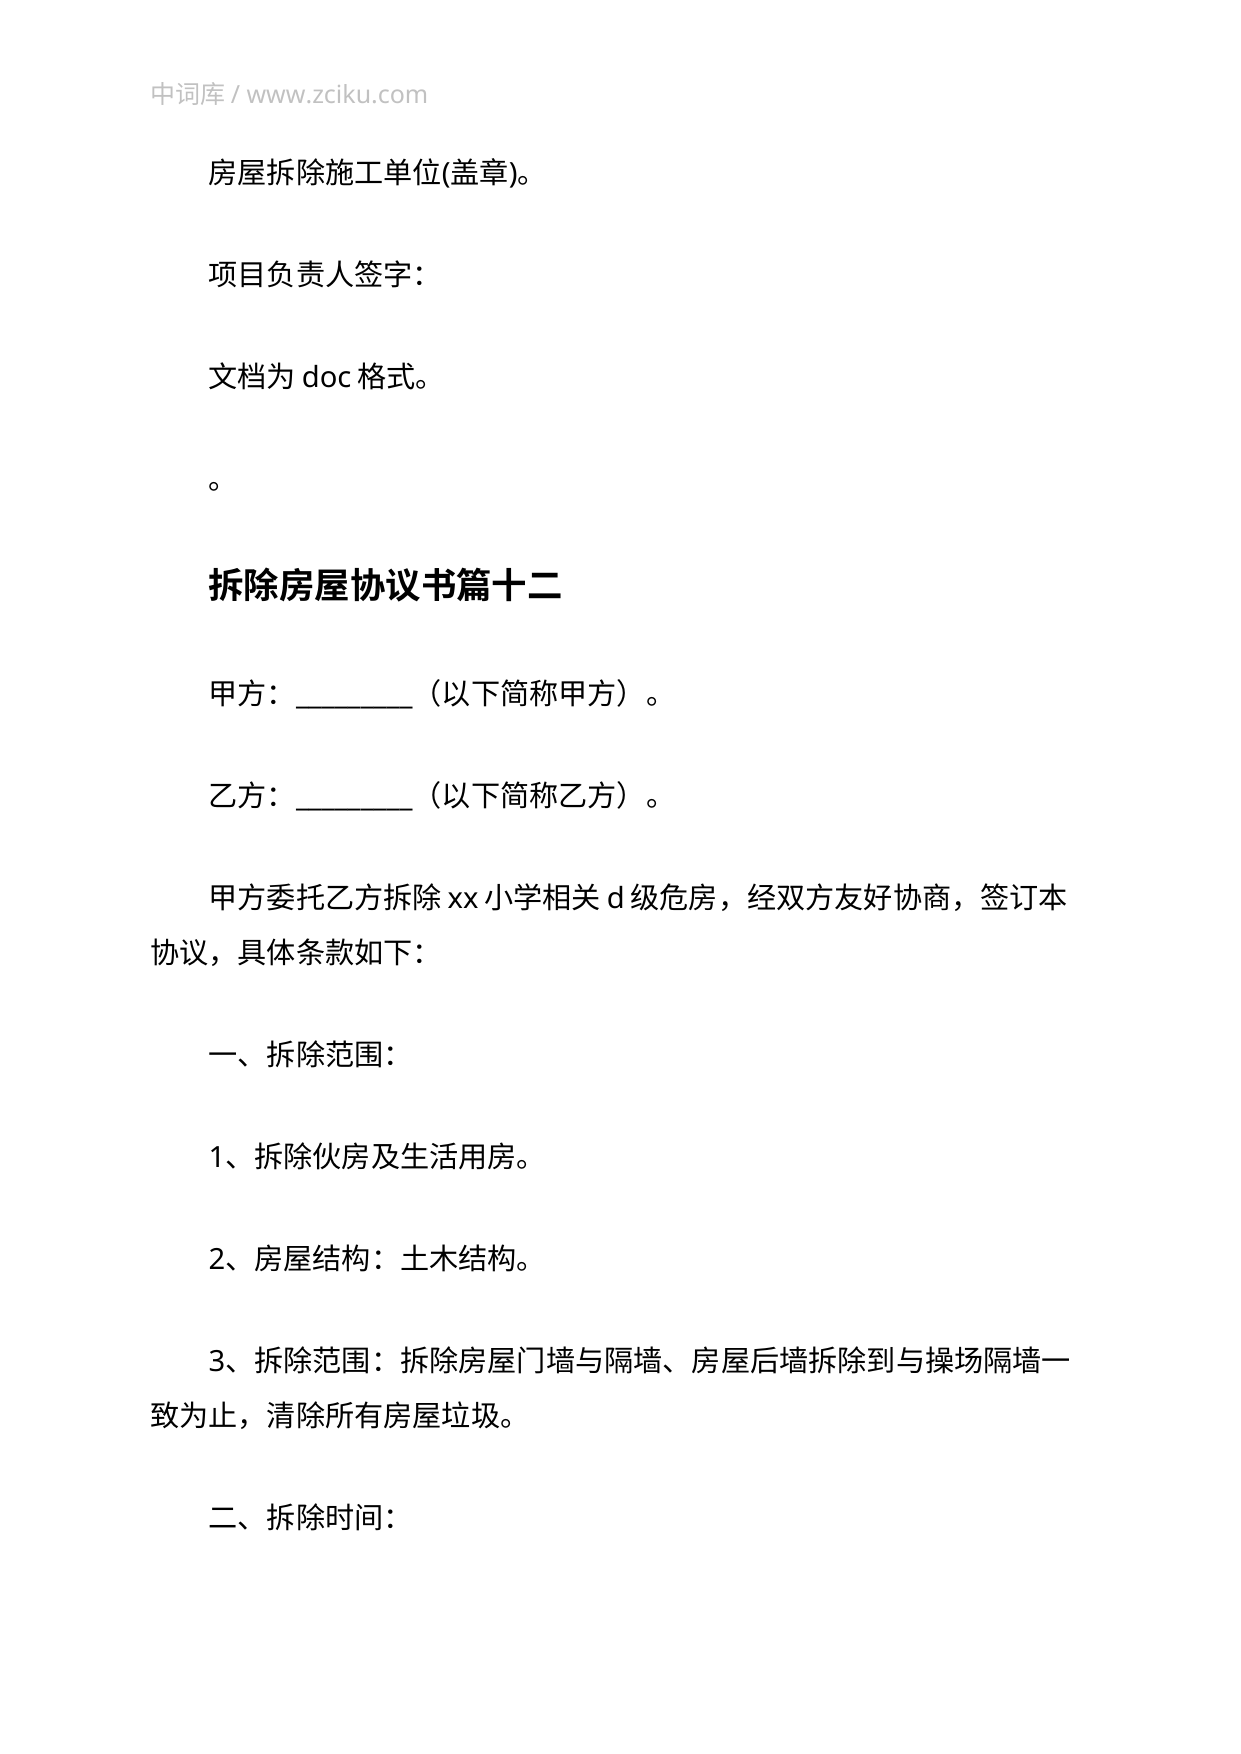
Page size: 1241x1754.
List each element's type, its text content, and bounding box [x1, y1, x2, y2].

text 拆除房屋协议书篇十二 [150, 557, 1090, 609]
text 文档为doc格式。 [150, 354, 1090, 396]
text 甲方：_________（以下简称甲方）。 [150, 671, 1090, 713]
text 3、拆除范围：拆除房屋门墙与隔墙、房屋后墙拆除到与操场隔墙一致为止，清除所有房屋垃圾。 [150, 1337, 1090, 1435]
text 乙方：_________（以下简称乙方）。 [150, 773, 1090, 815]
text 2、房屋结构：土木结构。 [150, 1235, 1090, 1278]
text 项目负责人签字： [150, 252, 1090, 294]
text 一、拆除范围： [150, 1032, 1090, 1074]
text 二、拆除时间： [150, 1494, 1090, 1536]
text 。 [150, 456, 1090, 498]
text 1、拆除伙房及生活用房。 [150, 1133, 1090, 1176]
text 甲方委托乙方拆除xx小学相关d级危房，经双方友好协商，签订本协议，具体条款如下： [150, 875, 1090, 972]
text 房屋拆除施工单位(盖章)。 [150, 150, 1090, 192]
